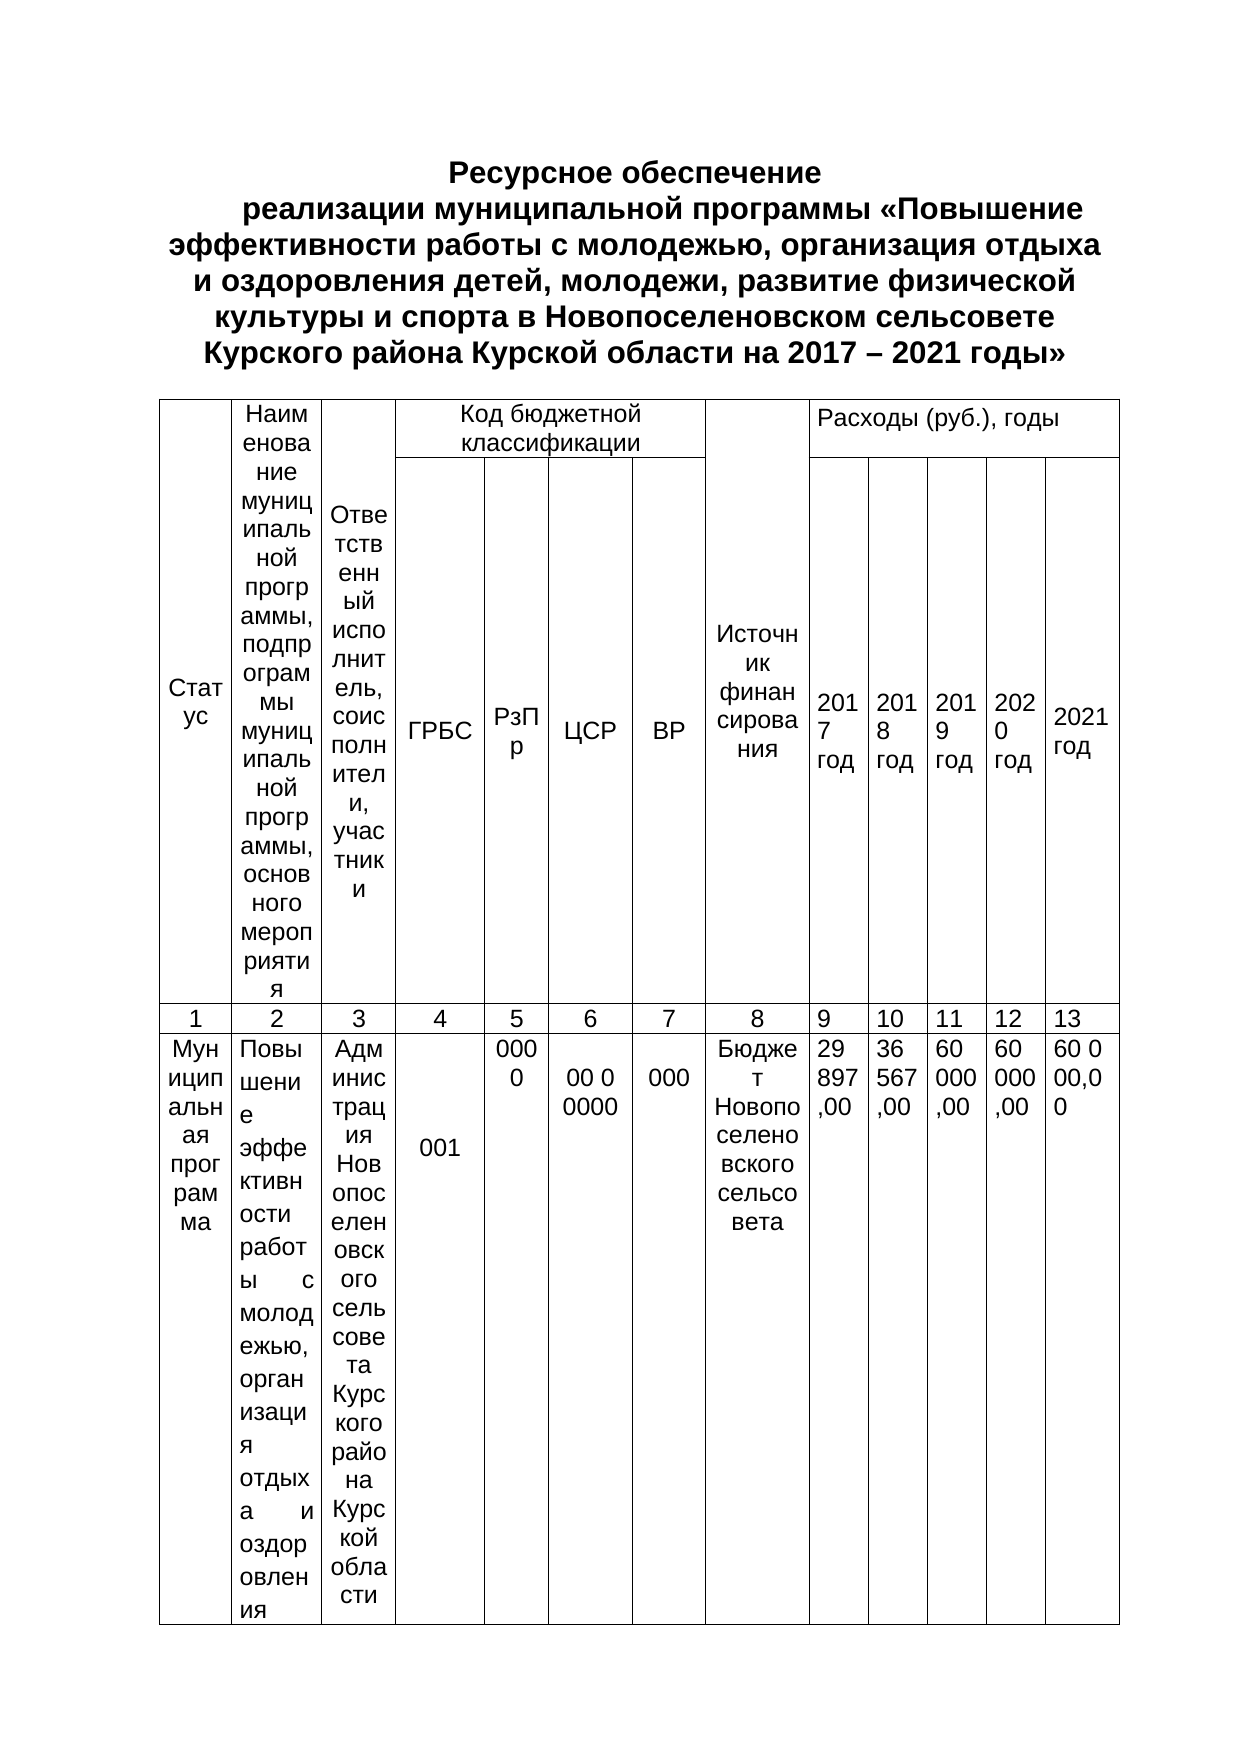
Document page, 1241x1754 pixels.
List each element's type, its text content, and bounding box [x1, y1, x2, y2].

table_cell 2020 год [987, 458, 1045, 1003]
table_cell 2017 год [810, 458, 868, 1003]
text реализации муниципальной программы «Повышение эффективности работы с молодежью, организация отдыха и оздоровления детей, молодежи, развитие физической культуры и спорта в Новопоселеновском сельсовете Курского района Курской области на 2017 – 2021 годы» [159, 190, 1110, 370]
table_cell ВР [633, 458, 705, 1003]
table_cell 3 [322, 1004, 395, 1033]
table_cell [706, 1034, 809, 1624]
table_cell 29 897,00 [810, 1034, 868, 1624]
table_header Код бюджетной классификации [396, 400, 705, 457]
table_cell 60 000,00 [987, 1034, 1045, 1624]
table_cell 2021 год [1046, 458, 1119, 1003]
table_cell 001 [396, 1034, 484, 1624]
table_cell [160, 1034, 231, 1624]
table_cell 4 [396, 1004, 484, 1033]
table_header Ответственный исполнитель, соисполнители, участники [322, 400, 395, 1003]
table_cell 000 [633, 1034, 705, 1624]
table_cell 60 000,00 [1046, 1034, 1119, 1624]
table_cell 5 [485, 1004, 548, 1033]
table_cell 60 000,00 [928, 1034, 986, 1624]
table_cell 2019 год [928, 458, 986, 1003]
table_header Расходы (руб.), годы [810, 400, 1119, 457]
table_cell 10 [869, 1004, 927, 1033]
text Ресурсное обеспечение [159, 154, 1110, 190]
table_cell РзПр [485, 458, 548, 1003]
table_cell 2 [232, 1004, 321, 1033]
table_header Источник финансирования [706, 400, 809, 1003]
table_header Наименование муниципальной программы, подпрограммы муниципальной программы, основного мероприятия [232, 400, 321, 1003]
table_cell 8 [706, 1004, 809, 1033]
table_cell 12 [987, 1004, 1045, 1033]
table_cell 9 [810, 1004, 868, 1033]
table_cell 13 [1046, 1004, 1119, 1033]
table_header Статус [160, 400, 231, 1003]
table_cell 6 [549, 1004, 632, 1033]
table_cell ГРБС [396, 458, 484, 1003]
table_cell 00 0 0000 [549, 1034, 632, 1624]
table_cell 7 [633, 1004, 705, 1033]
table_cell 0000 [485, 1034, 548, 1624]
table_cell 2018 год [869, 458, 927, 1003]
table_cell 11 [928, 1004, 986, 1033]
table_cell 36 567,00 [869, 1034, 927, 1624]
table_cell 1 [160, 1004, 231, 1033]
table_cell ЦСР [549, 458, 632, 1003]
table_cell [232, 1034, 321, 1624]
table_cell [322, 1034, 395, 1624]
